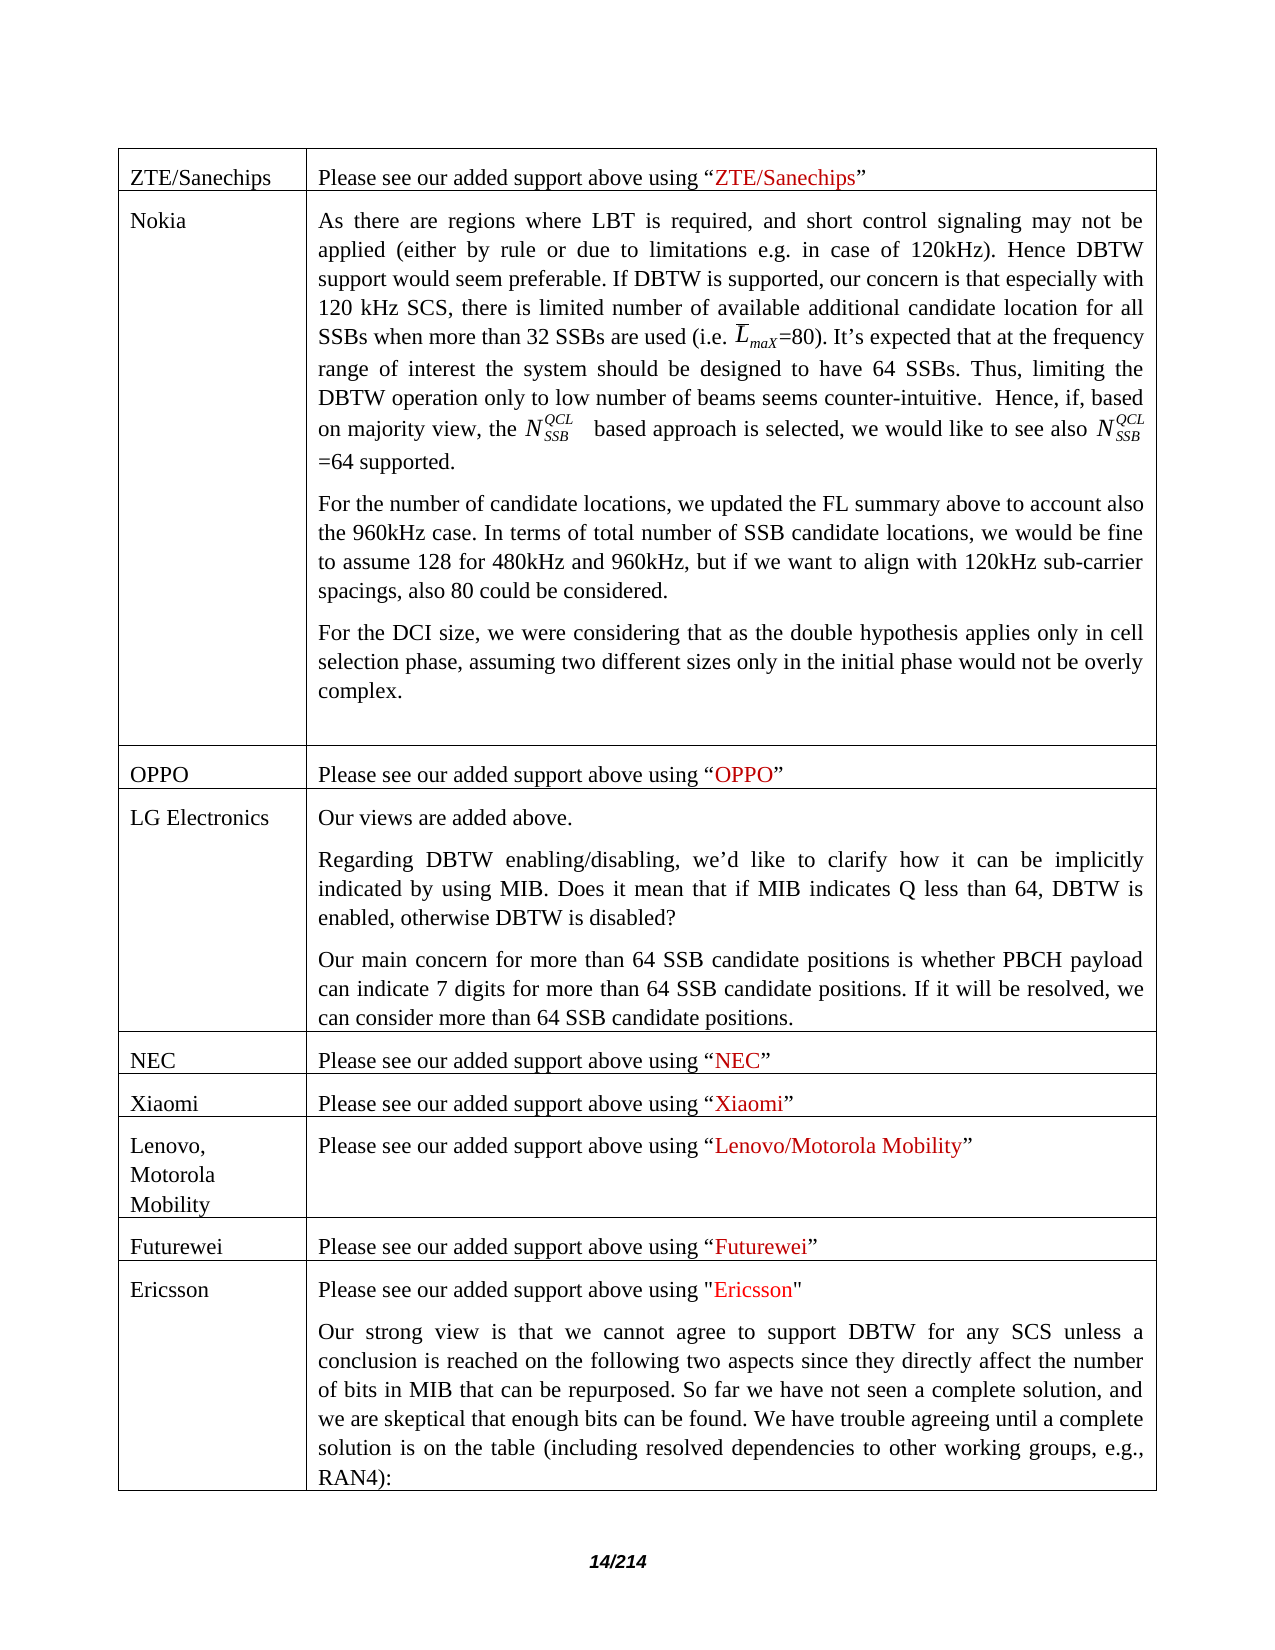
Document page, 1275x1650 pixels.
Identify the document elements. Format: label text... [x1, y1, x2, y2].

table_cell OPPO [119, 746, 306, 788]
table_cell Please see our added support above using “NEC” [307, 1032, 1156, 1073]
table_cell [307, 1261, 1156, 1490]
table_cell Our views are added above. Regarding DBTW enabling/disabling, we’d like to clarify how it can be implicitly indicated by using MIB. Does it mean that if MIB indicates Q less than 64, DBTW is enabled, otherwise DBTW is disabled? Our main concern for more than 64 SSB candidate positions is whether PBCH payload can indicate 7 digits for more than 64 SSB candidate positions. If it will be resolved, we can consider more than 64 SSB candidate positions. [307, 789, 1156, 1031]
table_cell ZTE/Sanechips [119, 149, 306, 190]
table_cell Please see our added support above using “Lenovo/Motorola Mobility” [307, 1117, 1156, 1217]
table_cell Ericsson [119, 1261, 306, 1490]
table_cell LG Electronics [119, 789, 306, 1031]
table_cell Nokia [119, 191, 306, 745]
table_cell Please see our added support above using “ZTE/Sanechips” [307, 149, 1156, 190]
table_cell Please see our added support above using “Xiaomi” [307, 1074, 1156, 1116]
table_cell NEC [119, 1032, 306, 1073]
table_cell Please see our added support above using “Futurewei” [307, 1218, 1156, 1260]
table_cell Futurewei [119, 1218, 306, 1260]
table_cell Xiaomi [119, 1074, 306, 1116]
table_cell As there are regions where LBT is required, and short control signaling may not be applied (either by rule or due to limitations e.g. in case of 120kHz). Hence DBTW support would seem preferable. If DBTW is supported, our concern is that especially with 120 kHz SCS, there is limited number of available additional candidate location for all SSBs when more than 32 SSBs are used (i.e. =80). It’s expected that at the frequency range of interest the system should be designed to have 64 SSBs. Thus, limiting the DBTW operation only to low number of beams seems counter-intuitive. Hence, if, based on majority view, the based approach is selected, we would like to see also =64 supported. For the number of candidate locations, we updated the FL summary above to account also the 960kHz case. In terms of total number of SSB candidate locations, we would be fine to assume 128 for 480kHz and 960kHz, but if we want to align with 120kHz sub-carrier spacings, also 80 could be considered. For the DCI size, we were considering that as the double hypothesis applies only in cell selection phase, assuming two different sizes only in the initial phase would not be overly complex. [307, 191, 1156, 745]
table_cell Please see our added support above using “OPPO” [307, 746, 1156, 788]
table_cell Lenovo, Motorola Mobility [119, 1117, 306, 1217]
